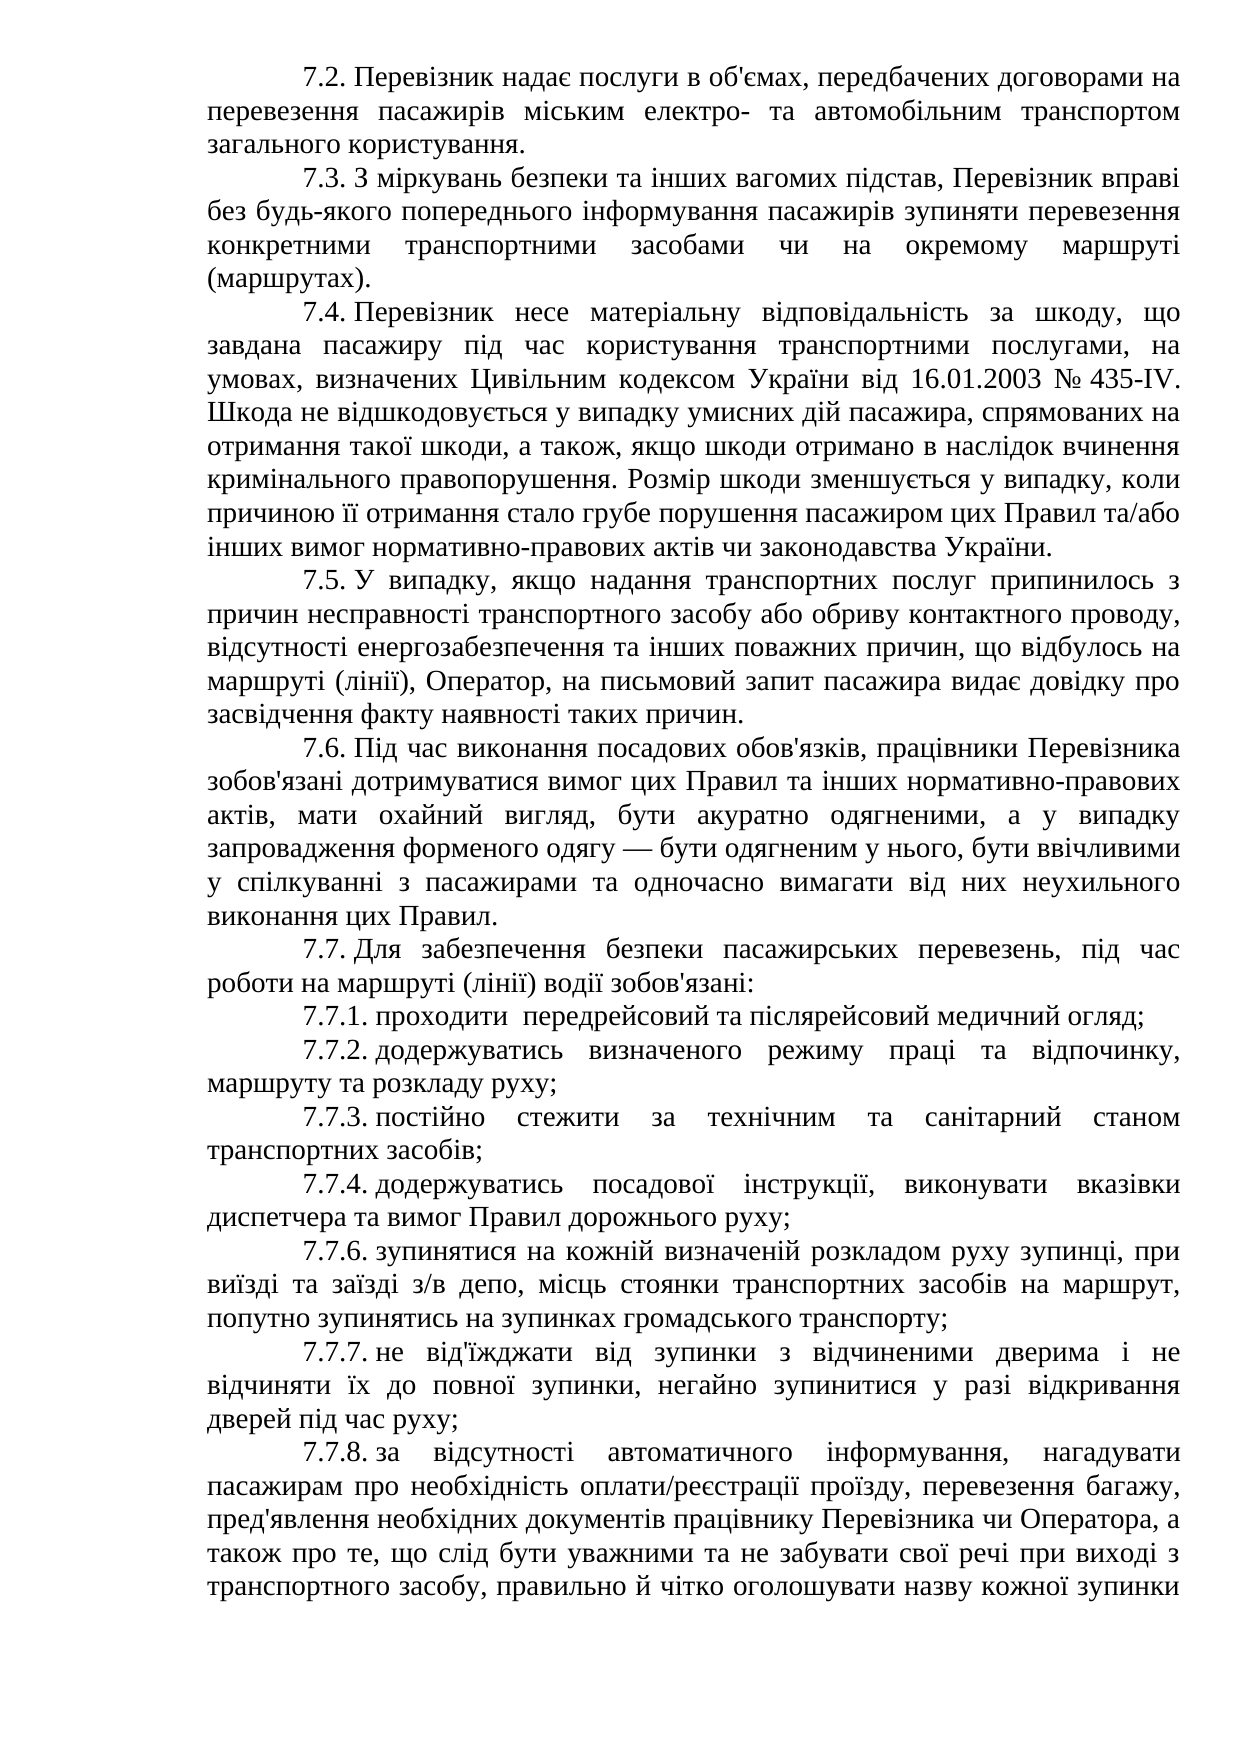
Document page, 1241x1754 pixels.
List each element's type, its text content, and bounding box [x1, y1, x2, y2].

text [207, 1434, 1181, 1602]
text 7.7.7. не від'їжджати від зупинки з відчиненими дверима і не відчиняти їх до повної зупинки, негайно зупинитися у разі відкривання дверей під час руху; [207, 1334, 1181, 1434]
text 7.6. Під час виконання посадових обов'язків, працівники Перевізника зобов'язані дотримуватися вимог цих Правил та інших нормативно-правових актів, мати охайний вигляд, бути акуратно одягненими, а у випадку запровадження форменого одягу — бути одягненим у нього, бути ввічливими у спілкуванні з пасажирами та одночасно вимагати від них неухильного виконання цих Правил. [207, 730, 1181, 931]
text 7.4. Перевізник несе матеріальну відповідальність за шкоду, що завдана пасажиру під час користування транспортними послугами, на умовах, визначених Цивільним кодексом України від 16.01.2003 № 435-IV. Шкода не відшкодовується у випадку умисних дій пасажира, спрямованих на отримання такої шкоди, а також, якщо шкоди отримано в наслідок вчинення кримінального правопорушення. Розмір шкоди зменшується у випадку, коли причиною її отримання стало грубе порушення пасажиром цих Правил та/або інших вимог нормативно-правових актів чи законодавства України. [207, 294, 1181, 562]
text 7.7.3. постійно стежити за технічним та санітарний станом транспортних засобів; [207, 1099, 1181, 1166]
text 7.7.1. проходити передрейсовий та післярейсовий медичний огляд; [207, 998, 1181, 1032]
text 7.7.2. додержуватись визначеного режиму праці та відпочинку, маршруту та розкладу руху; [207, 1032, 1181, 1099]
text 7.7. Для забезпечення безпеки пасажирських перевезень, під час роботи на маршруті (лінії) водії зобов'язані: [207, 931, 1181, 998]
text 7.2. Перевізник надає послуги в об'ємах, передбачених договорами на перевезення пасажирів міським електро- та автомобільним транспортом загального користування. [207, 59, 1181, 160]
text 7.3. З міркувань безпеки та інших вагомих підстав, Перевізник вправі без будь-якого попереднього інформування пасажирів зупиняти перевезення конкретними транспортними засобами чи на окремому маршруті (маршрутах). [207, 160, 1181, 294]
text 7.5. У випадку, якщо надання транспортних послуг припинилось з причин несправності транспортного засобу або обриву контактного проводу, відсутності енергозабезпечення та інших поважних причин, що відбулось на маршруті (лінії), Оператор, на письмовий запит пасажира видає довідку про засвідчення факту наявності таких причин. [207, 562, 1181, 730]
text 7.7.4. додержуватись посадової інструкції, виконувати вказівки диспетчера та вимог Правил дорожнього руху; [207, 1166, 1181, 1233]
text 7.7.6. зупинятися на кожній визначеній розкладом руху зупинці, при виїзді та заїзді з/в депо, місць стоянки транспортних засобів на маршрут, попутно зупинятись на зупинках громадського транспорту; [207, 1233, 1181, 1334]
